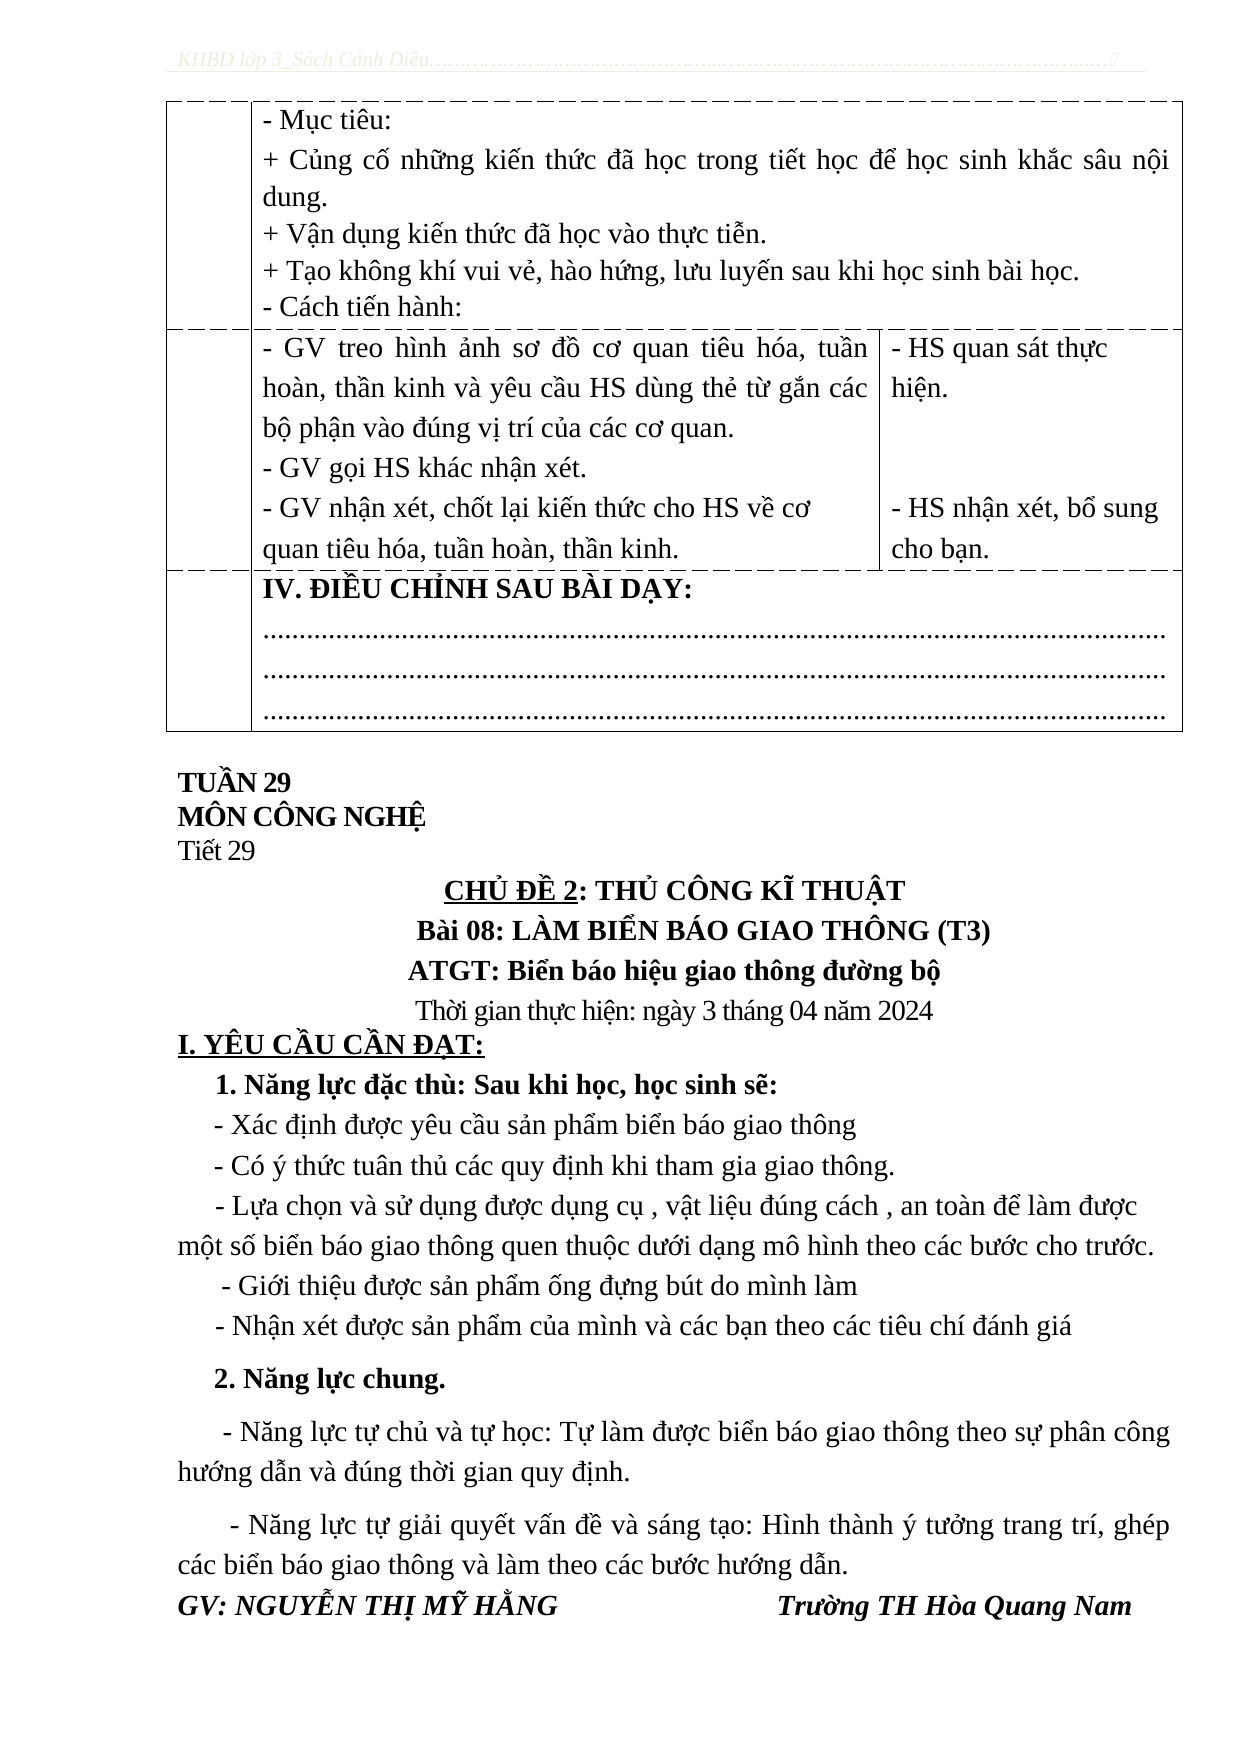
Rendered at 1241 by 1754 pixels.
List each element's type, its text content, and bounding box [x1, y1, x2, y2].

table_cell - GV treo hình ảnh sơ đồ cơ quan tiêu hóa, tuần hoàn, thần kinh và yêu cầu HS dùng thẻ từ gắn các bộ phận vào đúng vị trí của các cơ quan. - GV gọi HS khác nhận xét. - GV nhận xét, chốt lại kiến thức cho HS về cơ quan tiêu hóa, tuần hoàn, thần kinh. [252, 329, 879, 570]
text TUẦN 29 [177, 766, 1172, 799]
text - Giới thiệu được sản phẩm ống đựng bút do mình làm [177, 1268, 1172, 1302]
text - Lựa chọn và sử dụng được dụng cụ , vật liệu đúng cách , an toàn để làm được một số biển báo giao thông quen thuộc dưới dạng mô hình theo các bước cho trước. [177, 1188, 1172, 1262]
text MÔN CÔNG NGHỆ [177, 799, 1172, 833]
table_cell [252, 101, 1182, 329]
text 1. Năng lực đặc thù: Sau khi học, học sinh sẽ: [177, 1067, 1172, 1101]
text - Có ý thức tuân thủ các quy định khi tham gia giao thông. [177, 1148, 1172, 1181]
text - Xác định được yêu cầu sản phẩm biển báo giao thông [177, 1107, 1172, 1141]
text - Năng lực tự giải quyết vấn đề và sáng tạo: Hình thành ý tưởng trang trí, ghép các biển báo giao thông và làm theo các bước hướng dẫn. [177, 1507, 1172, 1581]
text ATGT: Biển báo hiệu giao thông đường bộ [177, 953, 1172, 987]
text - Nhận xét được sản phẩm của mình và các bạn theo các tiêu chí đánh giá [177, 1308, 1172, 1342]
text CHỦ ĐỀ 2: THỦ CÔNG KĨ THUẬT [177, 873, 1172, 906]
text I. YÊU CẦU CẦN ĐẠT: [177, 1027, 1172, 1061]
table_cell 5P [167, 101, 251, 329]
table_cell [167, 329, 251, 570]
table_cell [167, 570, 251, 731]
text - Năng lực tự chủ và tự học: Tự làm được biển báo giao thông theo sự phân công hướng dẫn và đúng thời gian quy định. [177, 1414, 1172, 1488]
table_cell IV. ĐIỀU CHỈNH SAU BÀI DẠY: ............................................................................................................................ ............................................................................................................................ ............................................................................................................................ [252, 570, 1182, 731]
table_cell - HS quan sát thực hiện. - HS nhận xét, bổ sung cho bạn. [880, 329, 1182, 570]
text Tiết 29 [177, 833, 1172, 866]
text Thời gian thực hiện: ngày 3 tháng 04 năm 2024 [177, 993, 1172, 1027]
text 2. Năng lực chung. [177, 1361, 1172, 1395]
text Bài 08: LÀM BIỂN BÁO GIAO THÔNG (T3) [177, 913, 1172, 947]
